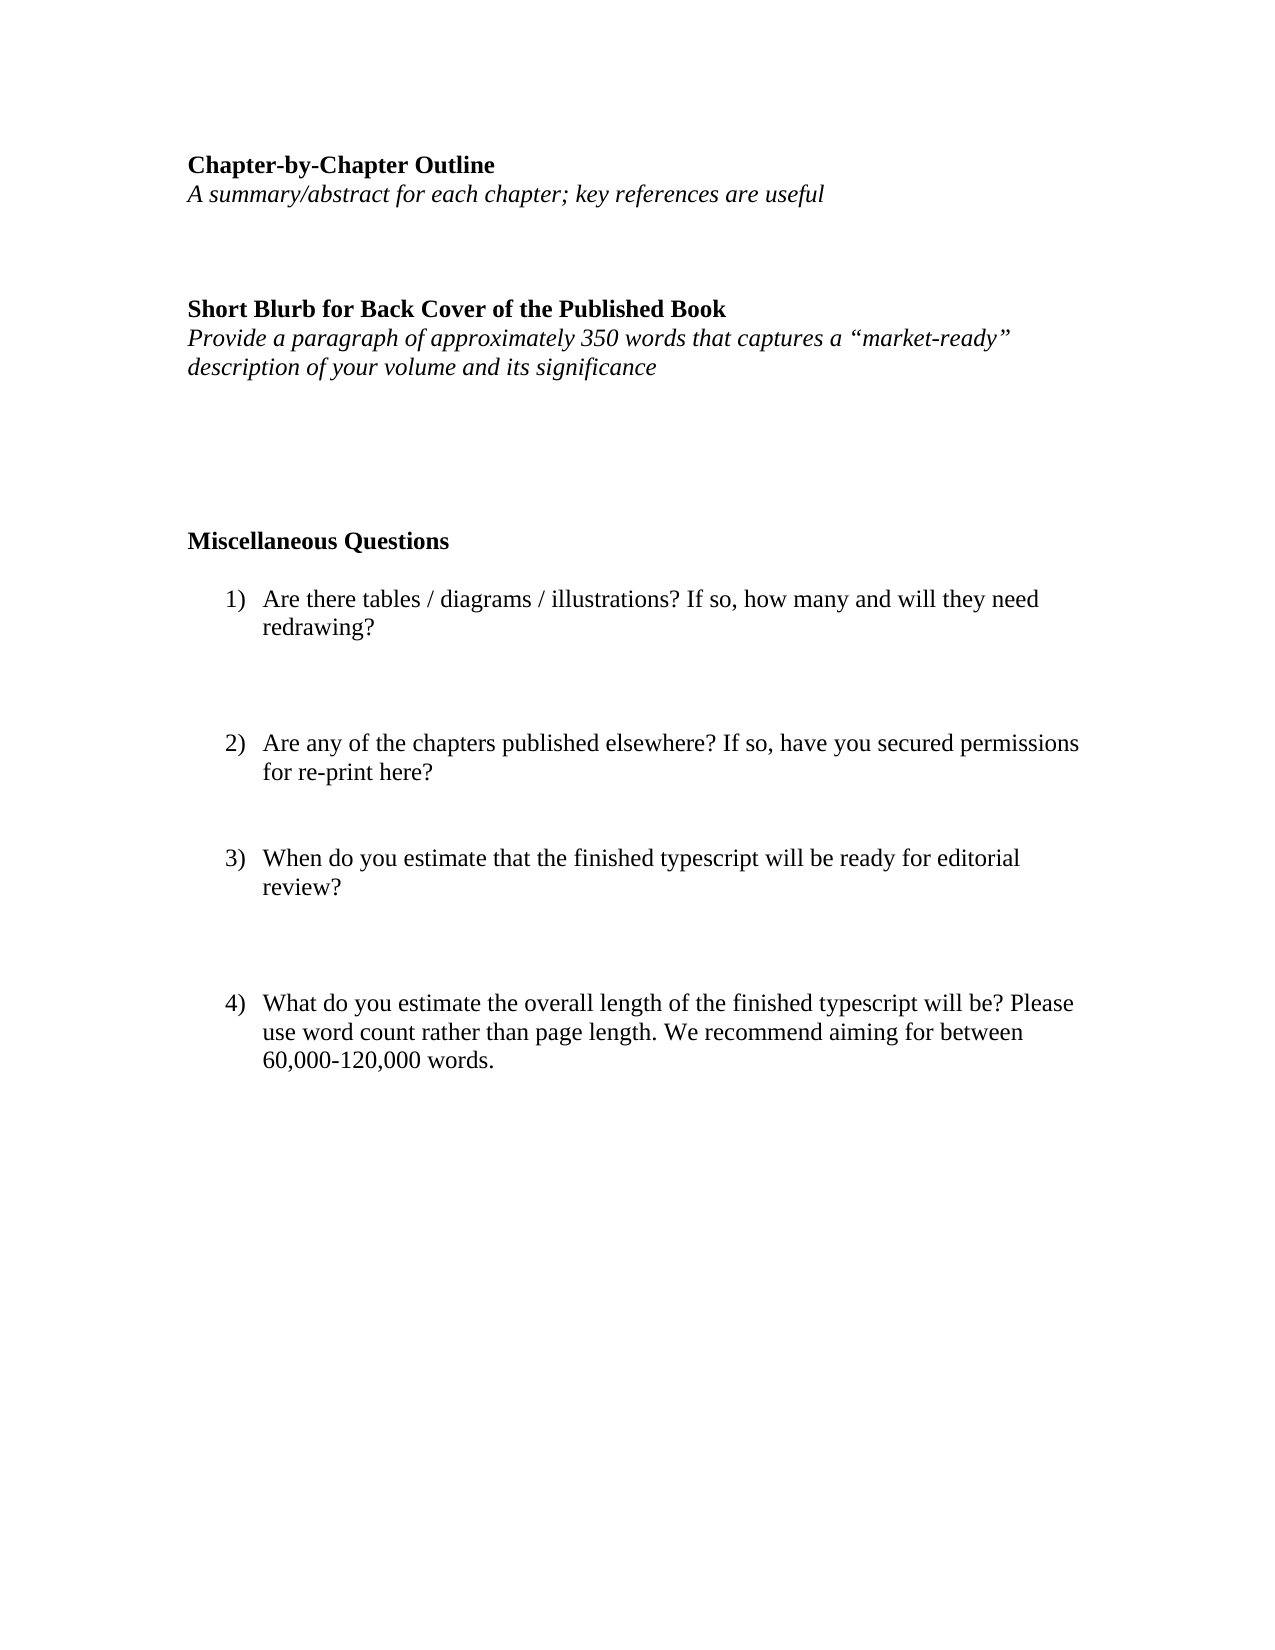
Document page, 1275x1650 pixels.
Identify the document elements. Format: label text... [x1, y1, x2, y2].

text Short Blurb for Back Cover of the Published Book Provide a paragraph of approximately 350 words that captures a “market-ready” description of your volume and its significance [187, 294, 1087, 381]
list Are any of the chapters published elsewhere? If so, have you secured permissions for re-print here? [225, 728, 1087, 786]
list When do you estimate that the finished typescript will be ready for editorial review? [225, 843, 1087, 901]
text Chapter-by-Chapter Outline A summary/abstract for each chapter; key references are useful [187, 150, 1087, 207]
list What do you estimate the overall length of the finished typescript will be? Please use word count rather than page length. We recommend aiming for between 60,000-120,000 words. [225, 988, 1087, 1074]
text Miscellaneous Questions [187, 526, 1087, 554]
list Are there tables / diagrams / illustrations? If so, how many and will they need redrawing? [225, 584, 1087, 641]
